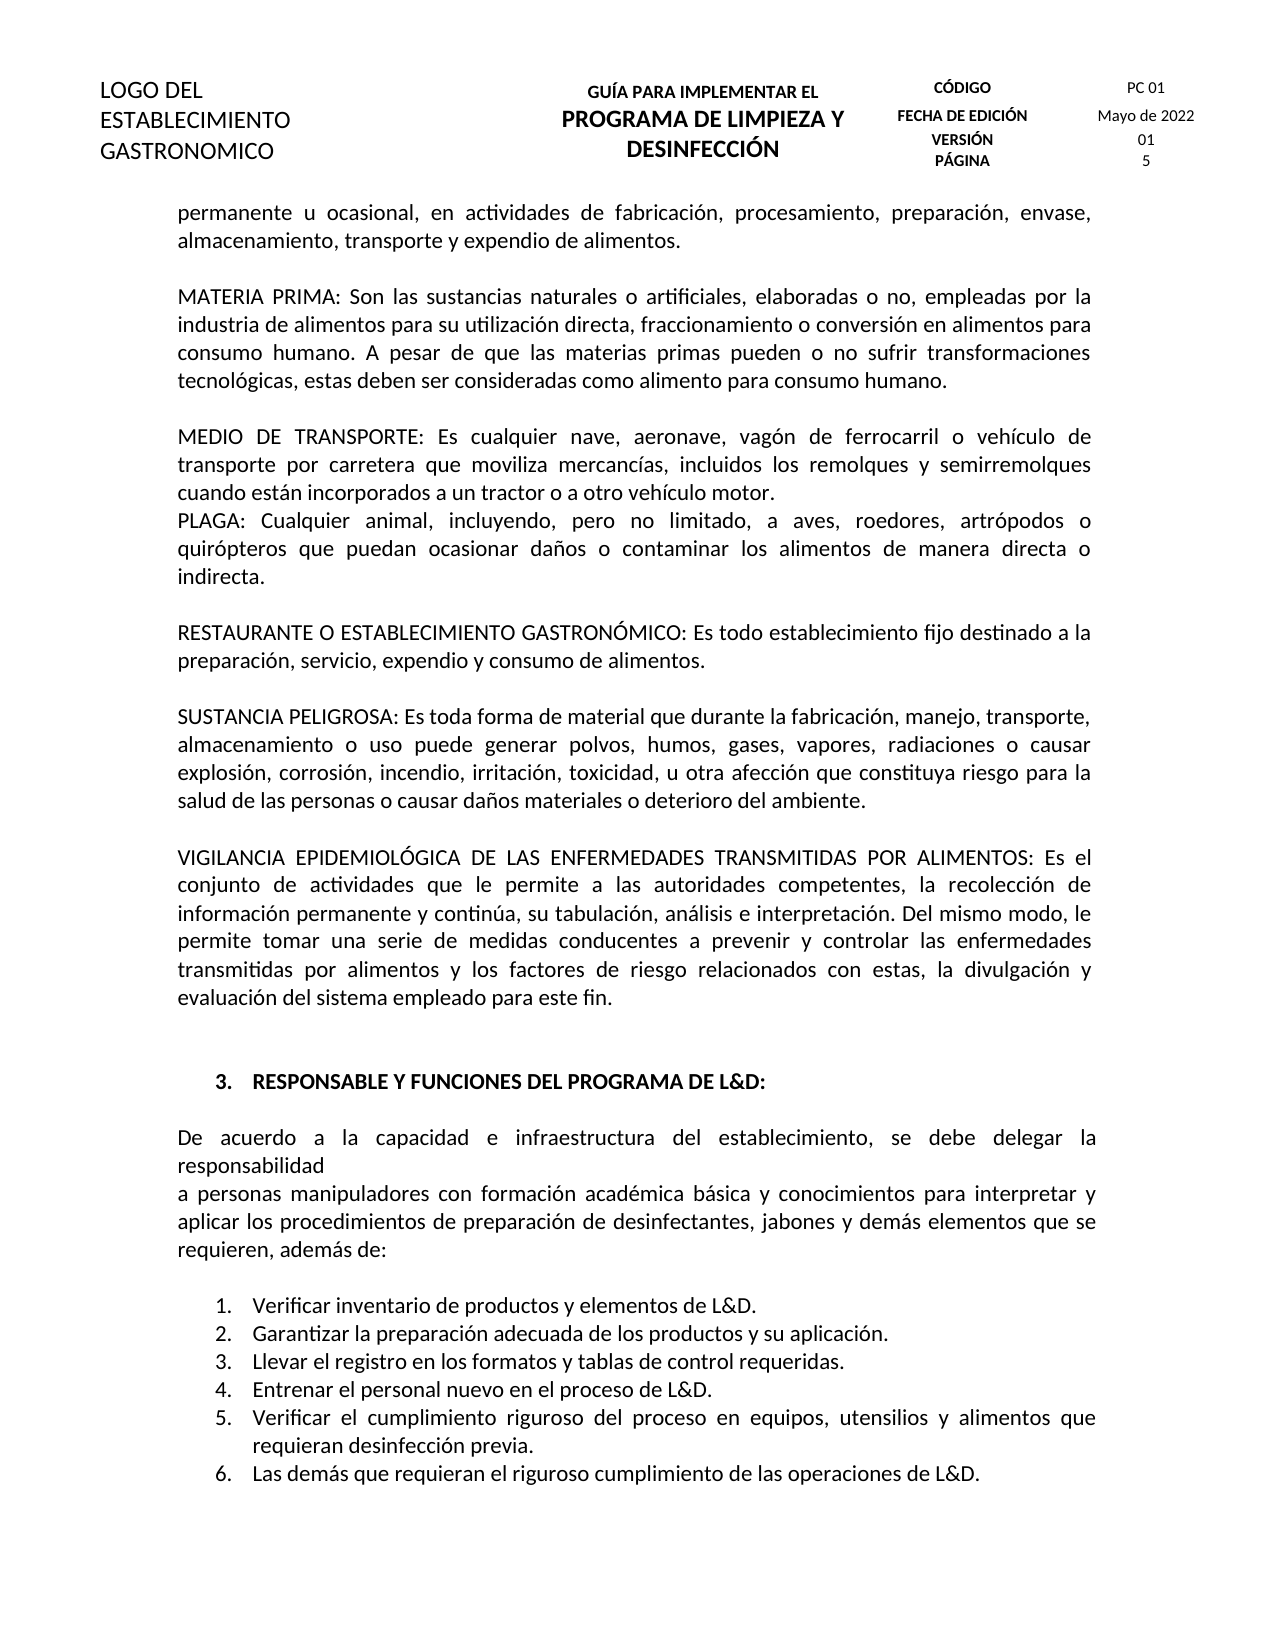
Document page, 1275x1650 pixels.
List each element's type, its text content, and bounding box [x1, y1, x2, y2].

list Garantizar la preparación adecuada de los productos y su aplicación. [215, 1319, 1098, 1347]
list Entrenar el personal nuevo en el proceso de L&D. [215, 1375, 1098, 1403]
list RESPONSABLE Y FUNCIONES DEL PROGRAMA DE L&D: [215, 1067, 1098, 1095]
text MATERIA PRIMA: Son las sustancias naturales o artificiales, elaboradas o no, empleadas por la industria de alimentos para su utilización directa, fraccionamiento o conversión en alimentos para consumo humano. A pesar de que las materias primas pueden o no sufrir transformaciones tecnológicas, estas deben ser consideradas como alimento para consumo humano. [177, 282, 1093, 394]
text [177, 198, 1093, 254]
list Llevar el registro en los formatos y tablas de control requeridas. [215, 1347, 1098, 1375]
list Las demás que requieran el riguroso cumplimiento de las operaciones de L&D. [215, 1459, 1098, 1487]
text SUSTANCIA PELIGROSA: Es toda forma de material que durante la fabricación, manejo, transporte, almacenamiento o uso puede generar polvos, humos, gases, vapores, radiaciones o causar explosión, corrosión, incendio, irritación, toxicidad, u otra afección que constituya riesgo para la salud de las personas o causar daños materiales o deterioro del ambiente. [177, 702, 1093, 814]
text VIGILANCIA EPIDEMIOLÓGICA DE LAS ENFERMEDADES TRANSMITIDAS POR ALIMENTOS: Es el conjunto de actividades que le permite a las autoridades competentes, la recolección de información permanente y continúa, su tabulación, análisis e interpretación. Del mismo modo, le permite tomar una serie de medidas conducentes a prevenir y controlar las enfermedades transmitidas por alimentos y los factores de riesgo relacionados con estas, la divulgación y evaluación del sistema empleado para este fin. [177, 843, 1093, 1011]
list Verificar inventario de productos y elementos de L&D. [215, 1291, 1098, 1319]
text De acuerdo a la capacidad e infraestructura del establecimiento, se debe delegar la responsabilidad [177, 1123, 1098, 1179]
text MEDIO DE TRANSPORTE: Es cualquier nave, aeronave, vagón de ferrocarril o vehículo de transporte por carretera que moviliza mercancías, incluidos los remolques y semirremolques cuando están incorporados a un tractor o a otro vehículo motor. [177, 422, 1093, 506]
text PLAGA: Cualquier animal, incluyendo, pero no limitado, a aves, roedores, artrópodos o quirópteros que puedan ocasionar daños o contaminar los alimentos de manera directa o indirecta. [177, 506, 1093, 590]
text a personas manipuladores con formación académica básica y conocimientos para interpretar y aplicar los procedimientos de preparación de desinfectantes, jabones y demás elementos que se requieren, además de: [177, 1179, 1098, 1263]
list Verificar el cumplimiento riguroso del proceso en equipos, utensilios y alimentos que requieran desinfección previa. [215, 1403, 1098, 1459]
text RESTAURANTE O ESTABLECIMIENTO GASTRONÓMICO: Es todo establecimiento fijo destinado a la preparación, servicio, expendio y consumo de alimentos. [177, 618, 1093, 674]
